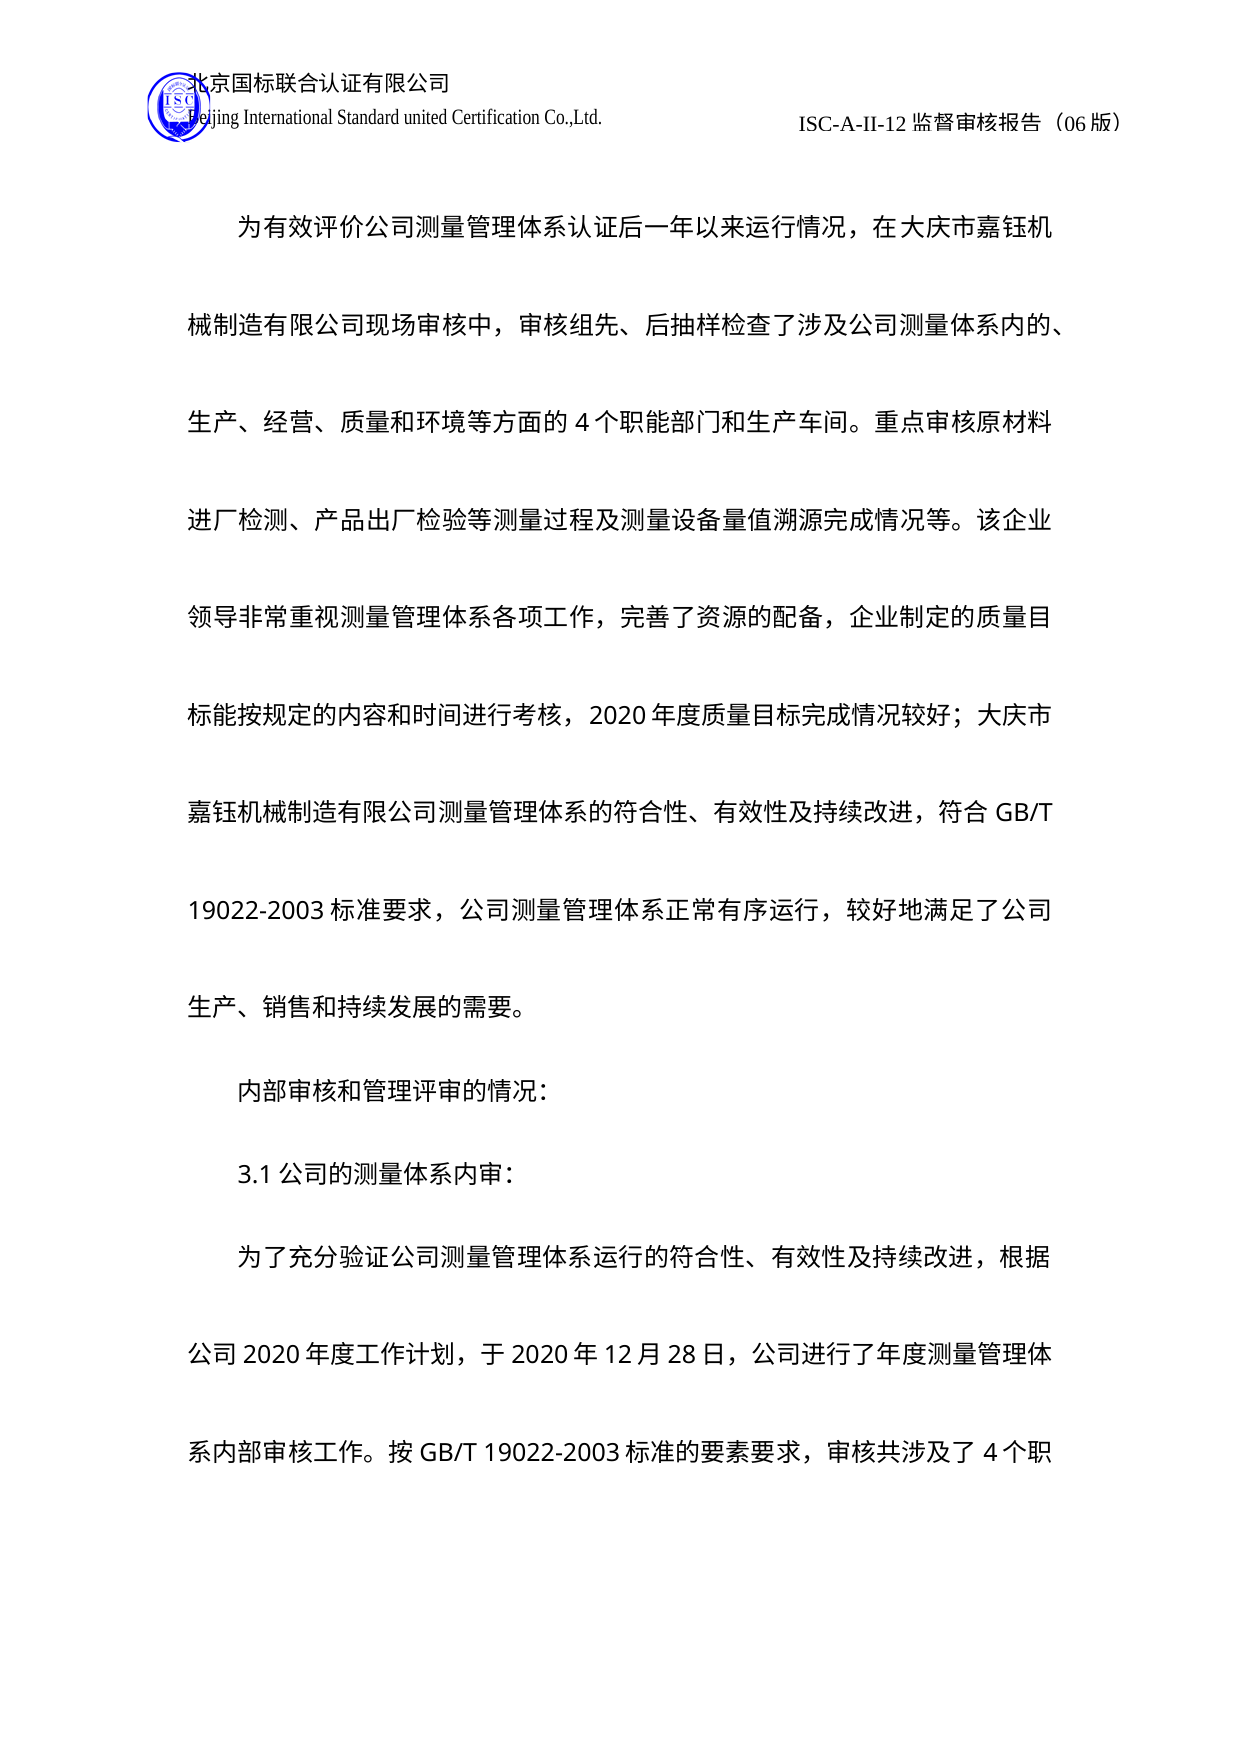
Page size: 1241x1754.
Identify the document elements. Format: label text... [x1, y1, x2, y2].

text 内部审核和管理评审的情况： [187, 1057, 1053, 1122]
picture [146, 72, 210, 141]
text 3.1公司的测量体系内审： [187, 1140, 1053, 1205]
text 为有效评价公司测量管理体系认证后一年以来运行情况，在大庆市嘉钰机械制造有限公司现场审核中，审核组先、后抽样检查了涉及公司测量体系内的、生产、经营、质量和环境等方面的4个职能部门和生产车间。重点审核原材料进厂检测、产品出厂检验等测量过程及测量设备量值溯源完成情况等。该企业领导非常重视测量管理体系各项工作，完善了资源的配备，企业制定的质量目标能按规定的内容和时间进行考核，2020年度质量目标完成情况较好；大庆市嘉钰机械制造有限公司测量管理体系的符合性、有效性及持续改进，符合GB/T 19022-2003标准要求，公司测量管理体系正常有序运行，较好地满足了公司生产、销售和持续发展的需要。 [187, 193, 1053, 1038]
